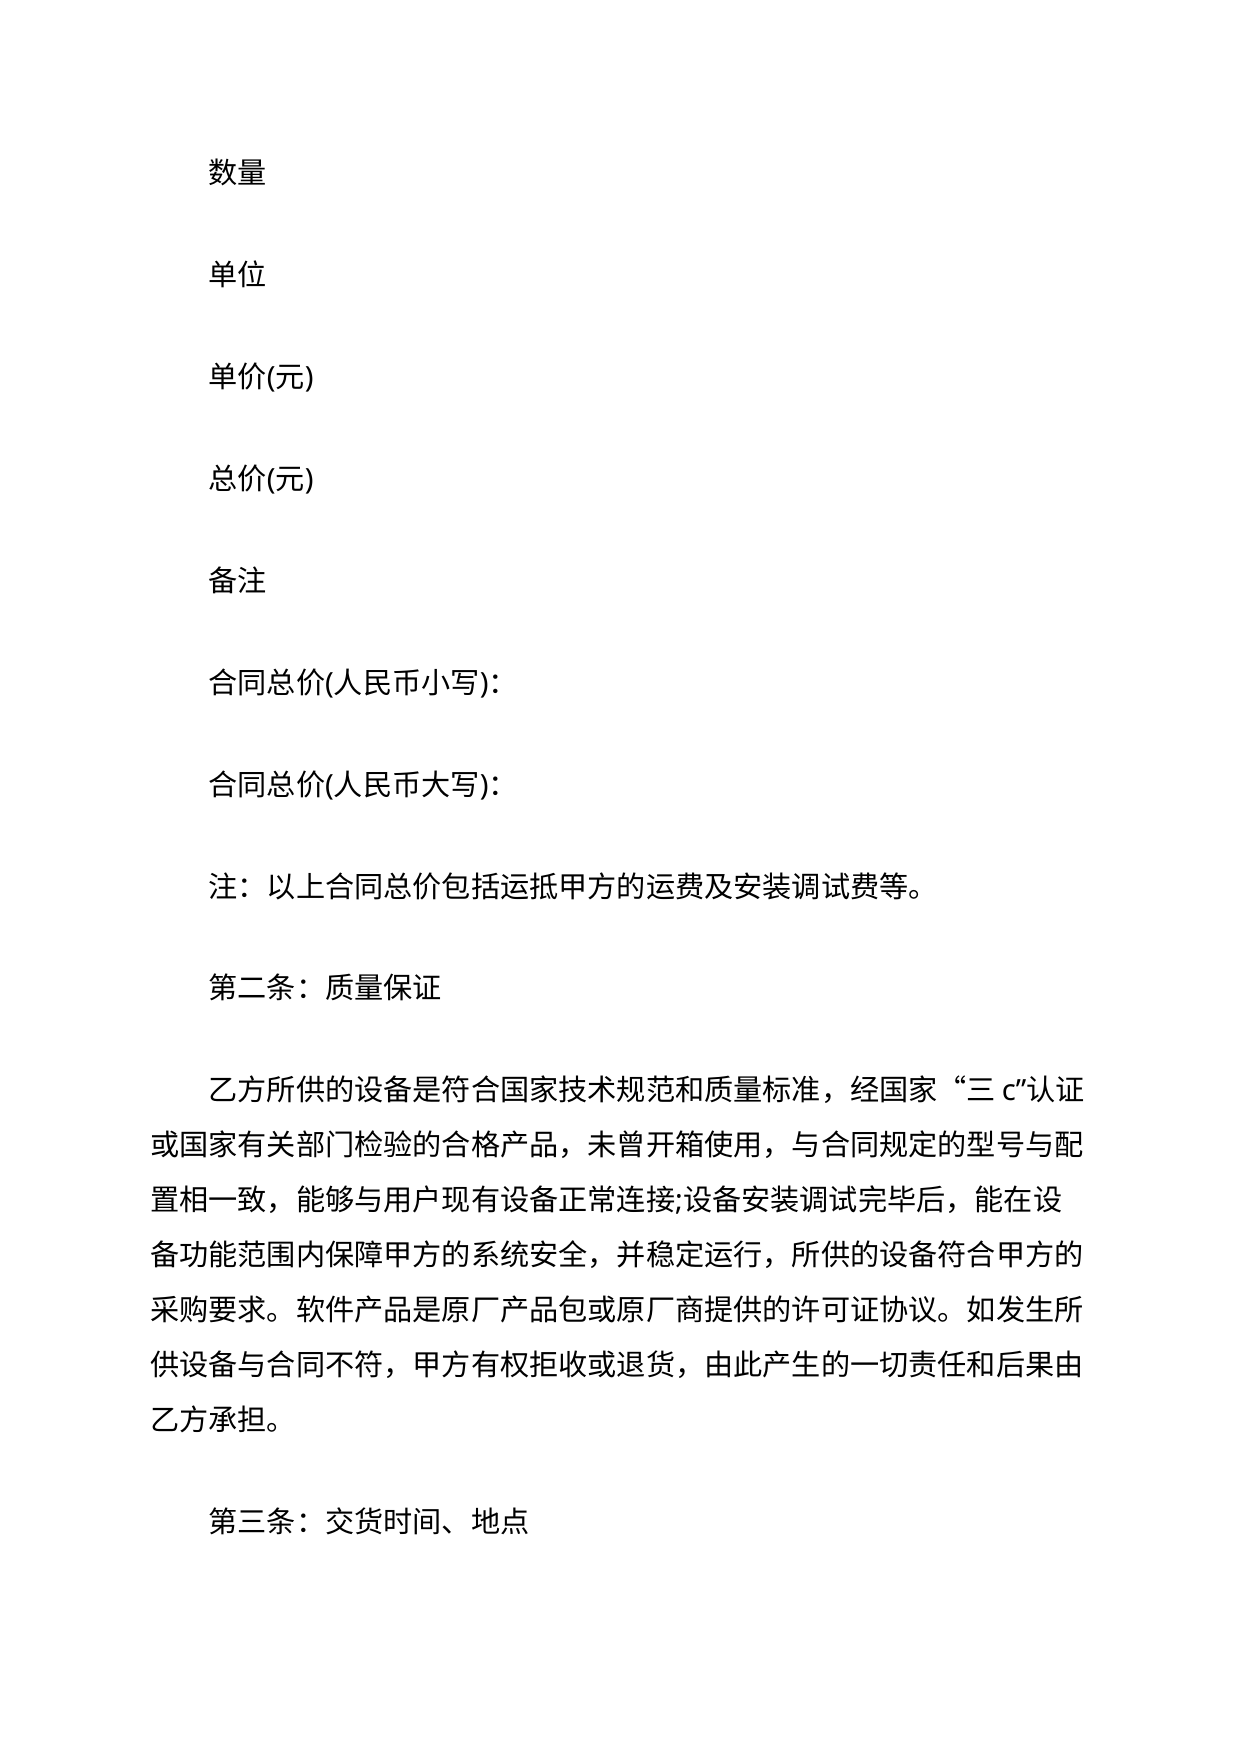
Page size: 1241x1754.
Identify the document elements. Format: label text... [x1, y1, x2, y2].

text 单价(元) [150, 353, 1090, 396]
text 注：以上合同总价包括运抵甲方的运费及安装调试费等。 [150, 863, 1090, 906]
text 总价(元) [150, 456, 1090, 498]
text 第二条：质量保证 [150, 965, 1090, 1007]
text 单位 [150, 252, 1090, 294]
text 合同总价(人民币小写)： [150, 659, 1090, 702]
text 乙方所供的设备是符合国家技术规范和质量标准，经国家“三c”认证或国家有关部门检验的合格产品，未曾开箱使用，与合同规定的型号与配置相一致，能够与用户现有设备正常连接;设备安装调试完毕后，能在设备功能范围内保障甲方的系统安全，并稳定运行，所供的设备符合甲方的采购要求。软件产品是原厂产品包或原厂商提供的许可证协议。如发生所供设备与合同不符，甲方有权拒收或退货，由此产生的一切责任和后果由乙方承担。 [150, 1067, 1090, 1439]
text 第三条：交货时间、地点 [150, 1498, 1090, 1540]
text 合同总价(人民币大写)： [150, 761, 1090, 804]
text 数量 [150, 150, 1090, 192]
text 备注 [150, 557, 1090, 600]
